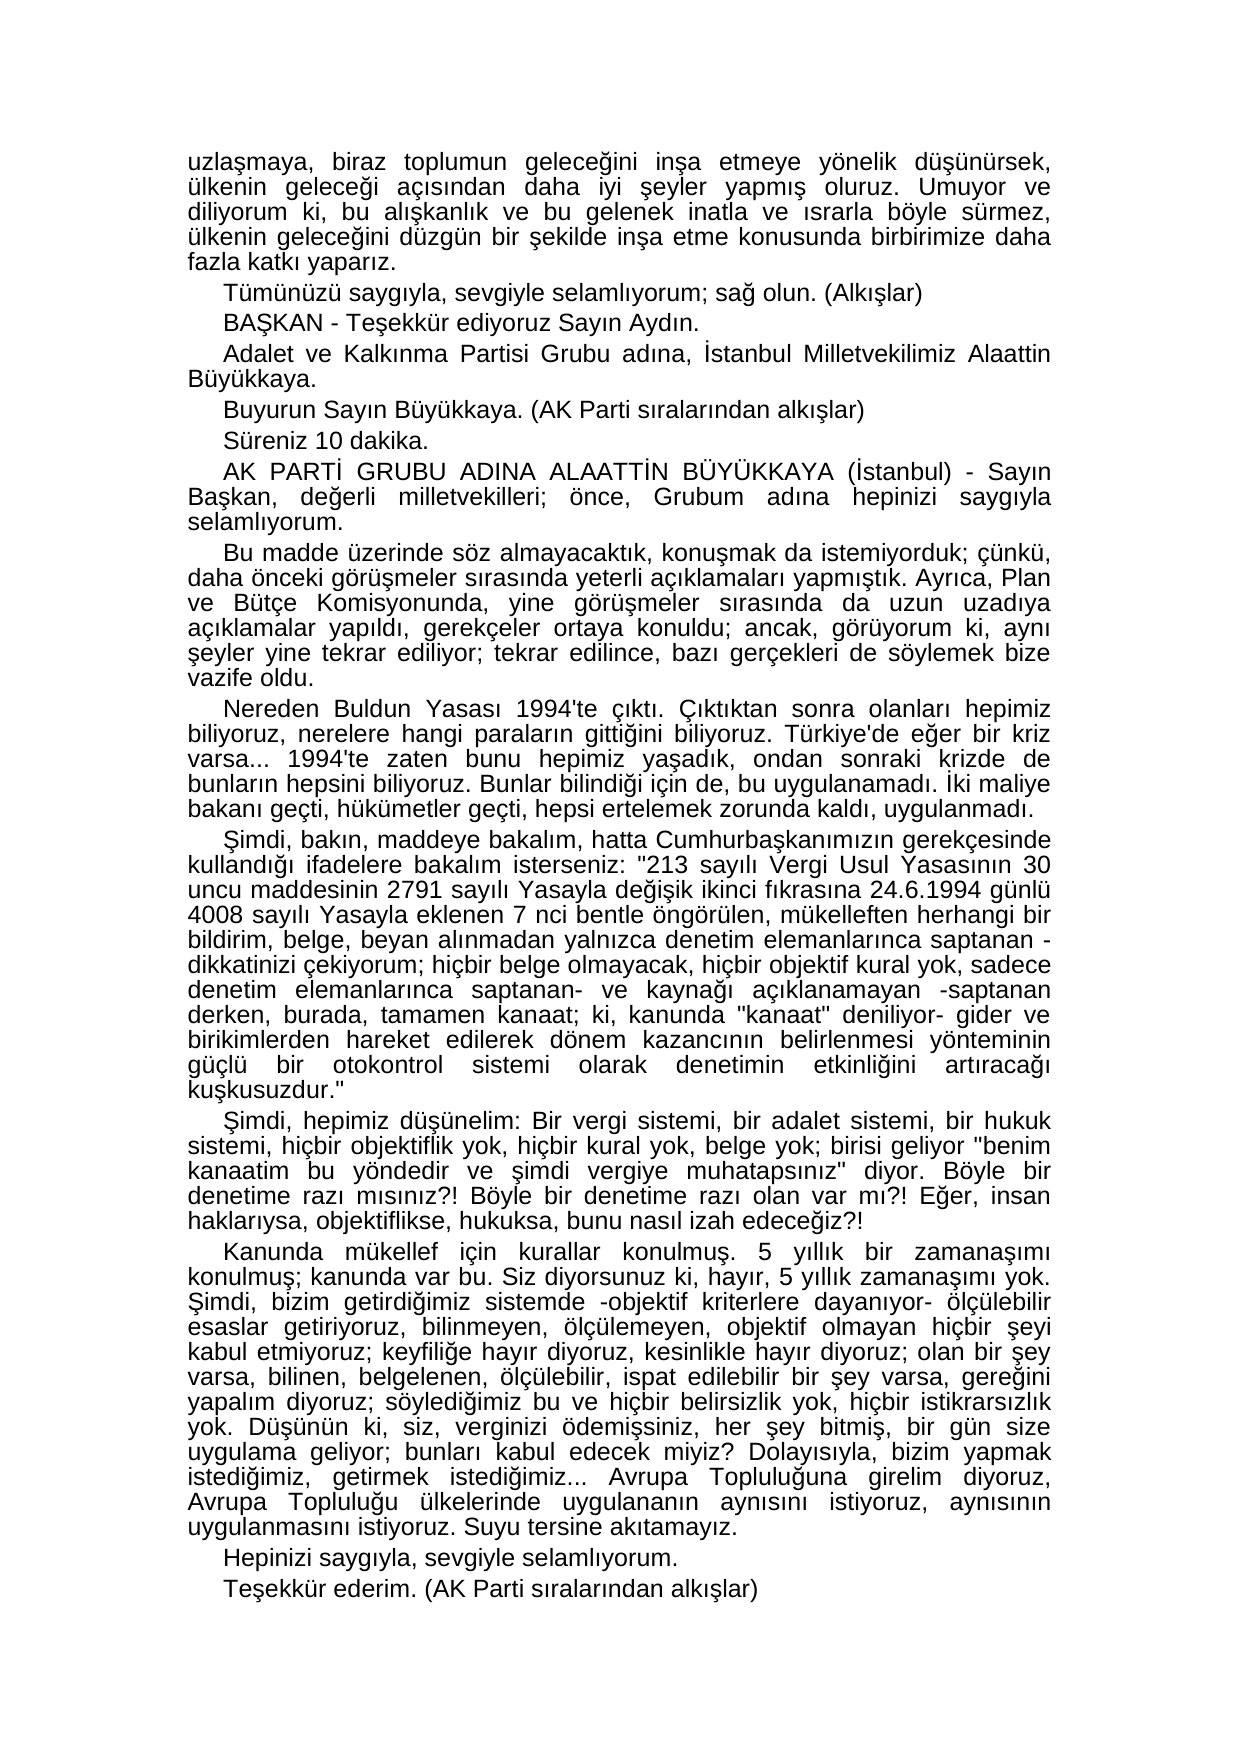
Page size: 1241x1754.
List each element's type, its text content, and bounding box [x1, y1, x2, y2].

text Tümünüzü saygıyla, sevgiyle selamlıyorum; sağ olun. (Alkışlar) [187, 281, 1053, 306]
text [187, 150, 1053, 275]
text AK PARTİ GRUBU ADINA ALAATTİN BÜYÜKKAYA (İstanbul) - Sayın Başkan, değerli milletvekilleri; önce, Grubum adına hepinizi saygıyla selamlıyorum. [187, 461, 1053, 536]
text Şimdi, hepimiz düşünelim: Bir vergi sistemi, bir adalet sistemi, bir hukuk sistemi, hiçbir objektiflik yok, hiçbir kural yok, belge yok; birisi geliyor "benim kanaatim bu yöndedir ve şimdi vergiye muhatapsınız" diyor. Böyle bir denetime razı mısınız?! Böyle bir denetime razı olan var mı?! Eğer, insan haklarıysa, objektiflikse, hukuksa, bunu nasıl izah edeceğiz?! [187, 1109, 1053, 1234]
text BAŞKAN - Teşekkür ediyoruz Sayın Aydın. [187, 312, 1053, 337]
text Teşekkür ederim. (AK Parti sıralarından alkışlar) [187, 1577, 1053, 1602]
text Buyurun Sayın Büyükkaya. (AK Parti sıralarından alkışlar) [187, 399, 1053, 424]
text Nereden Buldun Yasası 1994'te çıktı. Çıktıktan sonra olanları hepimiz biliyoruz, nerelere hangi paraların gittiğini biliyoruz. Türkiye'de eğer bir kriz varsa... 1994'te zaten bunu hepimiz yaşadık, ondan sonraki krizde de bunların hepsini biliyoruz. Bunlar bilindiği için de, bu uygulanamadı. İki maliye bakanı geçti, hükümetler geçti, hepsi ertelemek zorunda kaldı, uygulanmadı. [187, 697, 1053, 822]
text Süreniz 10 dakika. [187, 430, 1053, 455]
text Adalet ve Kalkınma Partisi Grubu adına, İstanbul Milletvekilimiz Alaattin Büyükkaya. [187, 343, 1053, 393]
text Hepinizi saygıyla, sevgiyle selamlıyorum. [187, 1546, 1053, 1571]
text Şimdi, bakın, maddeye bakalım, hatta Cumhurbaşkanımızın gerekçesinde kullandığı ifadelere bakalım isterseniz: "213 sayılı Vergi Usul Yasasının 30 uncu maddesinin 2791 sayılı Yasayla değişik ikinci fıkrasına 24.6.1994 günlü 4008 sayılı Yasayla eklenen 7 nci bentle öngörülen, mükelleften herhangi bir bildirim, belge, beyan alınmadan yalnızca denetim elemanlarınca saptanan -dikkatinizi çekiyorum; hiçbir belge olmayacak, hiçbir objektif kural yok, sadece denetim elemanlarınca saptanan- ve kaynağı açıklanamayan -saptanan derken, burada, tamamen kanaat; ki, kanunda "kanaat" deniliyor- gider ve birikimlerden hareket edilerek dönem kazancının belirlenmesi yönteminin güçlü bir otokontrol sistemi olarak denetimin etkinliğini artıracağı kuşkusuzdur." [187, 828, 1053, 1103]
text Bu madde üzerinde söz almayacaktık, konuşmak da istemiyorduk; çünkü, daha önceki görüşmeler sırasında yeterli açıklamaları yapmıştık. Ayrıca, Plan ve Bütçe Komisyonunda, yine görüşmeler sırasında da uzun uzadıya açıklamalar yapıldı, gerekçeler ortaya konuldu; ancak, görüyorum ki, aynı şeyler yine tekrar ediliyor; tekrar edilince, bazı gerçekleri de söylemek bize vazife oldu. [187, 542, 1053, 692]
text Kanunda mükellef için kurallar konulmuş. 5 yıllık bir zamanaşımı konulmuş; kanunda var bu. Siz diyorsunuz ki, hayır, 5 yıllık zamanaşımı yok. Şimdi, bizim getirdiğimiz sistemde -objektif kriterlere dayanıyor- ölçülebilir esaslar getiriyoruz, bilinmeyen, ölçülemeyen, objektif olmayan hiçbir şeyi kabul etmiyoruz; keyfiliğe hayır diyoruz, kesinlikle hayır diyoruz; olan bir şey varsa, bilinen, belgelenen, ölçülebilir, ispat edilebilir bir şey varsa, gereğini yapalım diyoruz; söylediğimiz bu ve hiçbir belirsizlik yok, hiçbir istikrarsızlık yok. Düşünün ki, siz, verginizi ödemişsiniz, her şey bitmiş, bir gün size uygulama geliyor; bunları kabul edecek miyiz? Dolayısıyla, bizim yapmak istediğimiz, getirmek istediğimiz... Avrupa Topluluğuna girelim diyoruz, Avrupa Topluluğu ülkelerinde uygulananın aynısını istiyoruz, aynısının uygulanmasını istiyoruz. Suyu tersine akıtamayız. [187, 1240, 1053, 1540]
